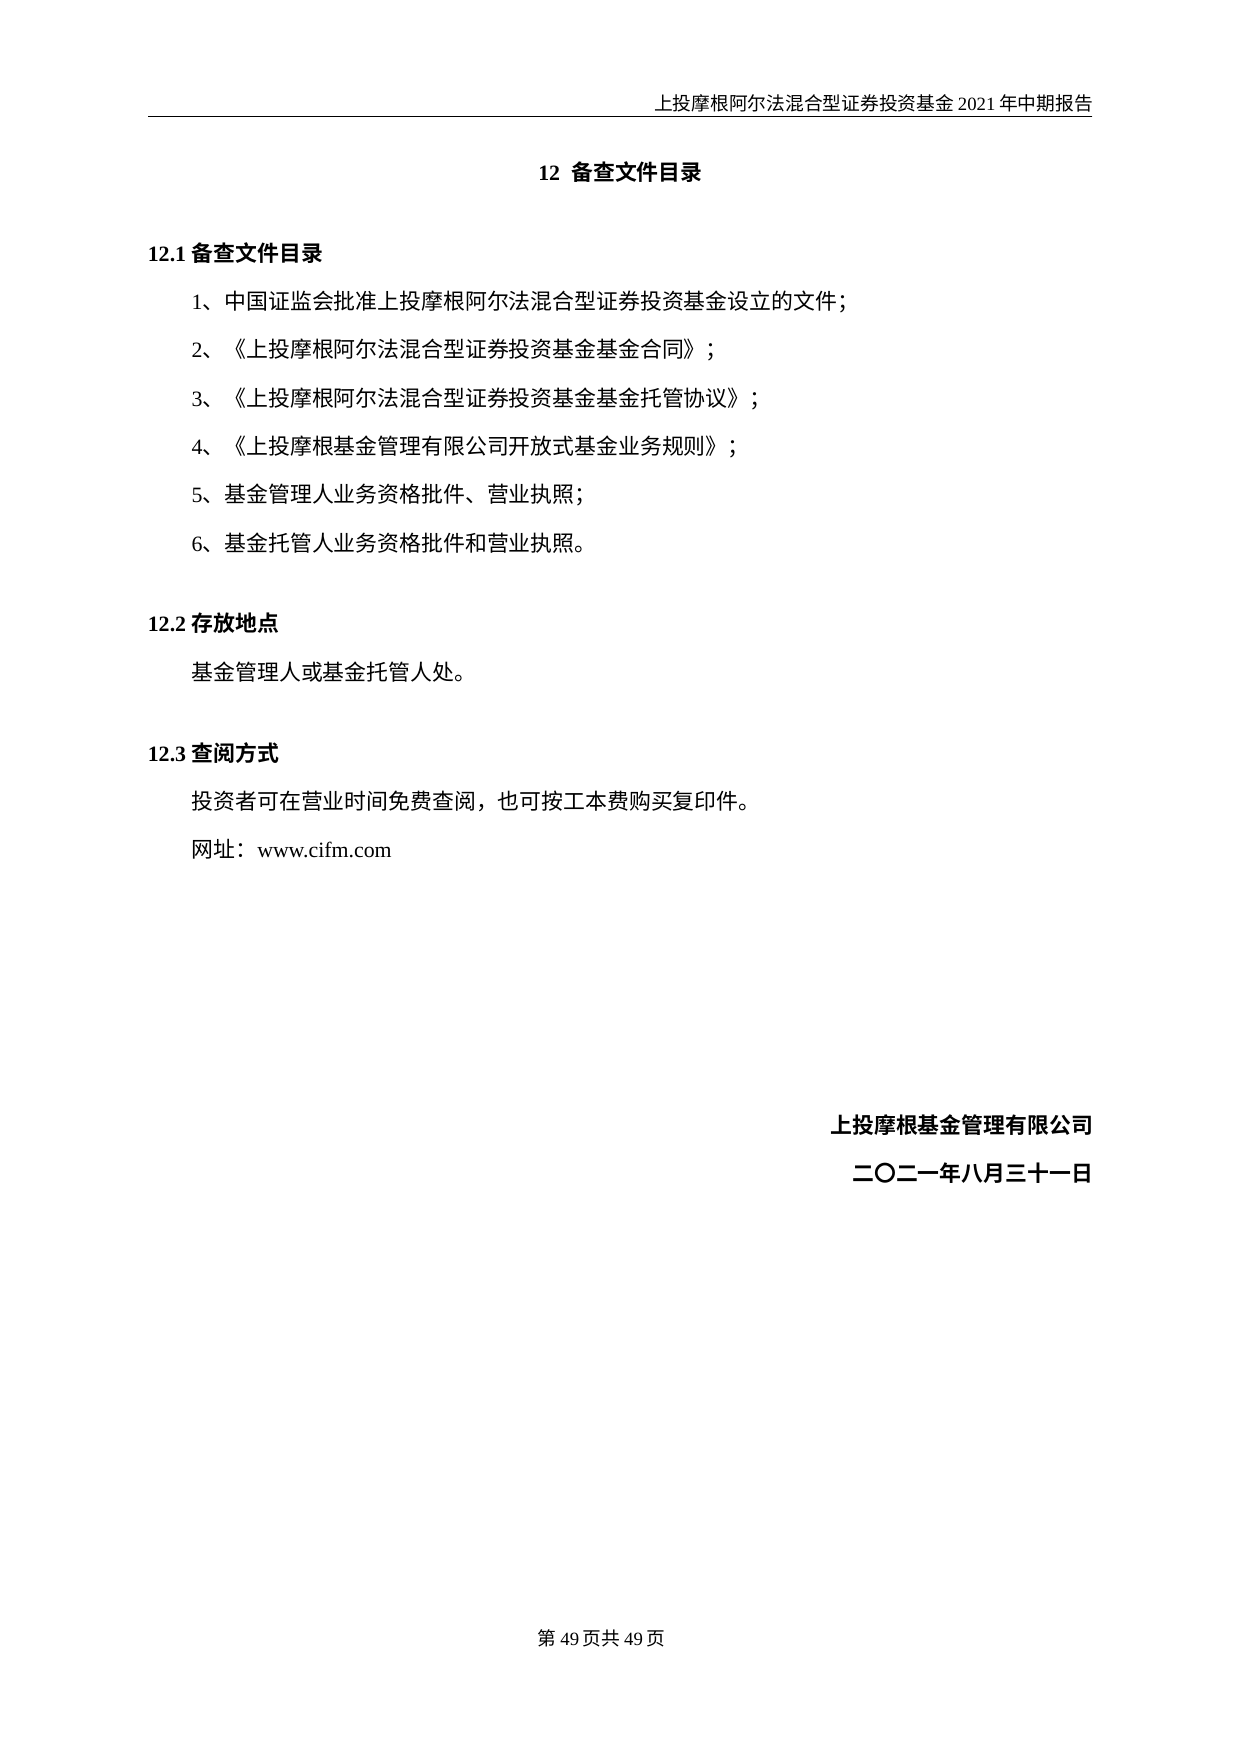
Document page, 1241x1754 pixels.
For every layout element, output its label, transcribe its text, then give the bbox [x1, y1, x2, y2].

text 2、《上投摩根阿尔法混合型证券投资基金基金合同》； [148, 332, 1092, 364]
text 上投摩根基金管理有限公司 [235, 1108, 1092, 1140]
text 网址：www.cifm.com [148, 832, 1092, 864]
subtitle 12.3 查阅方式 [148, 735, 1092, 768]
subtitle 12 备查文件目录 [148, 154, 1092, 187]
subtitle 12.1 备查文件目录 [148, 235, 1092, 268]
text 4、《上投摩根基金管理有限公司开放式基金业务规则》； [148, 428, 1092, 461]
subtitle 12.2 存放地点 [148, 606, 1092, 638]
text 6、基金托管人业务资格批件和营业执照。 [148, 525, 1092, 558]
text 1、中国证监会批准上投摩根阿尔法混合型证券投资基金设立的文件； [148, 283, 1092, 316]
text 投资者可在营业时间免费查阅，也可按工本费购买复印件。 [148, 783, 1092, 816]
text 3、《上投摩根阿尔法混合型证券投资基金基金托管协议》； [148, 380, 1092, 413]
text 5、基金管理人业务资格批件、营业执照； [148, 477, 1092, 509]
text 二〇二一年八月三十一日 [235, 1156, 1092, 1188]
text 基金管理人或基金托管人处。 [148, 654, 1092, 687]
